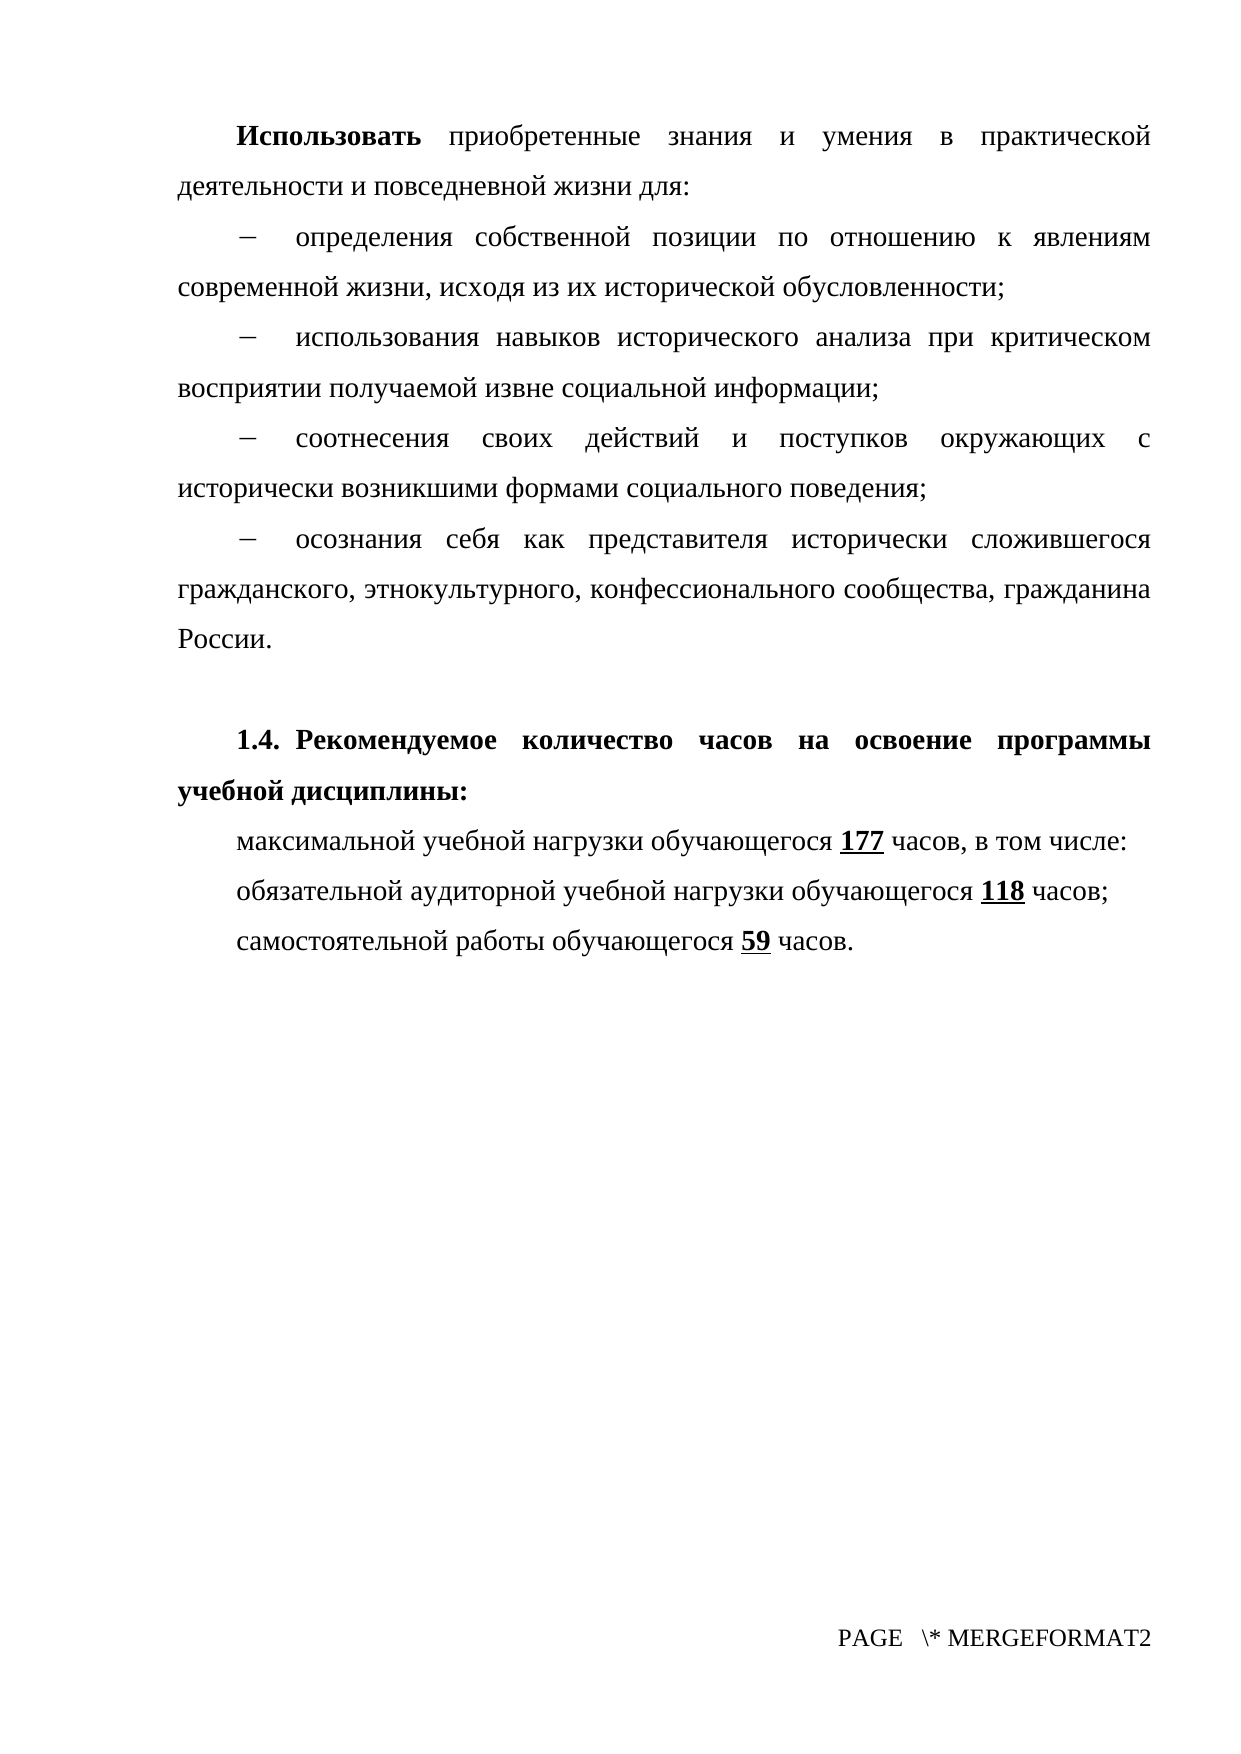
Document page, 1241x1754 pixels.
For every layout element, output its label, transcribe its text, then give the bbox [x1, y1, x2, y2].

text самостоятельной работы обучающегося 59 часов. [177, 923, 1152, 957]
text 1.4. Рекомендуемое количество часов на освоение программы учебной дисциплины: [177, 722, 1152, 806]
list соотнесения своих действий и поступков окружающих с исторически возникшими формами социального поведения; [177, 420, 1152, 504]
list использования навыков исторического анализа при критическом восприятии получаемой извне социальной информации; [177, 319, 1152, 403]
list осознания себя как представителя исторически сложившегося гражданского, этнокультурного, конфессионального сообщества, гражданина России. [177, 521, 1152, 655]
text обязательной аудиторной учебной нагрузки обучающегося 118 часов; [177, 873, 1152, 907]
text Использовать приобретенные знания и умения в практической деятельности и повседневной жизни для: [177, 118, 1152, 202]
text максимальной учебной нагрузки обучающегося 177 часов, в том числе: [177, 823, 1152, 856]
list определения собственной позиции по отношению к явлениям современной жизни, исходя из их исторической обусловленности; [177, 219, 1152, 303]
